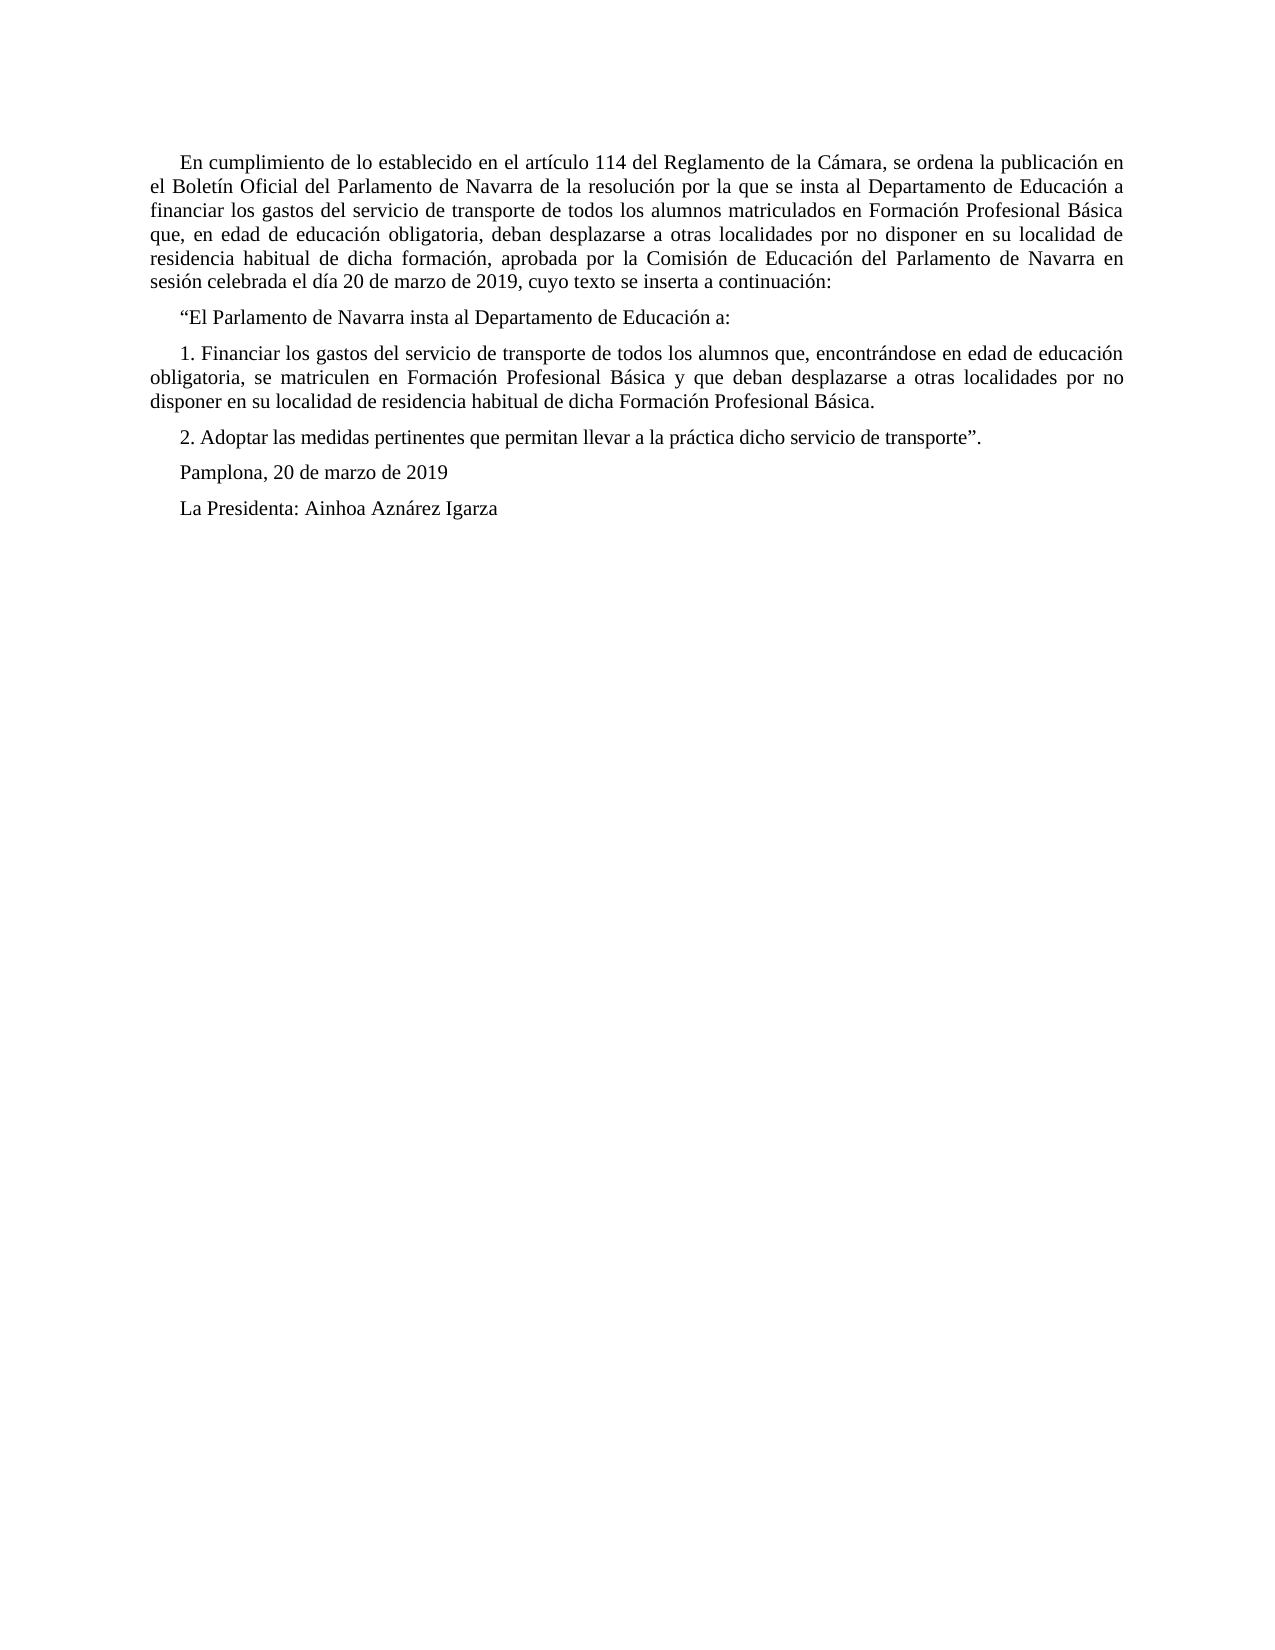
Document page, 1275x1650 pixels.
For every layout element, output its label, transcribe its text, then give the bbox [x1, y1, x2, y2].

text 1. Financiar los gastos del servicio de transporte de todos los alumnos que, encontrándose en edad de educación obligatoria, se matriculen en Formación Profesional Básica y que deban desplazarse a otras localidades por no disponer en su localidad de residencia habitual de dicha Formación Profesional Básica. [150, 341, 1125, 413]
text La Presidenta: Ainhoa Aznárez Igarza [150, 496, 1125, 520]
text “El Parlamento de Navarra insta al Departamento de Educación a: [150, 306, 1125, 329]
text En cumplimiento de lo establecido en el artículo 114 del Reglamento de la Cámara, se ordena la publicación en el Boletín Oficial del Parlamento de Navarra de la resolución por la que se insta al Departamento de Educación a financiar los gastos del servicio de transporte de todos los alumnos matriculados en Formación Profesional Básica que, en edad de educación obligatoria, deban desplazarse a otras localidades por no disponer en su localidad de residencia habitual de dicha formación, aprobada por la Comisión de Educación del Parlamento de Navarra en sesión celebrada el día 20 de marzo de 2019, cuyo texto se inserta a continuación: [150, 150, 1125, 294]
text Pamplona, 20 de marzo de 2019 [150, 461, 1125, 484]
text 2. Adoptar las medidas pertinentes que permitan llevar a la práctica dicho servicio de transporte”. [150, 425, 1125, 449]
